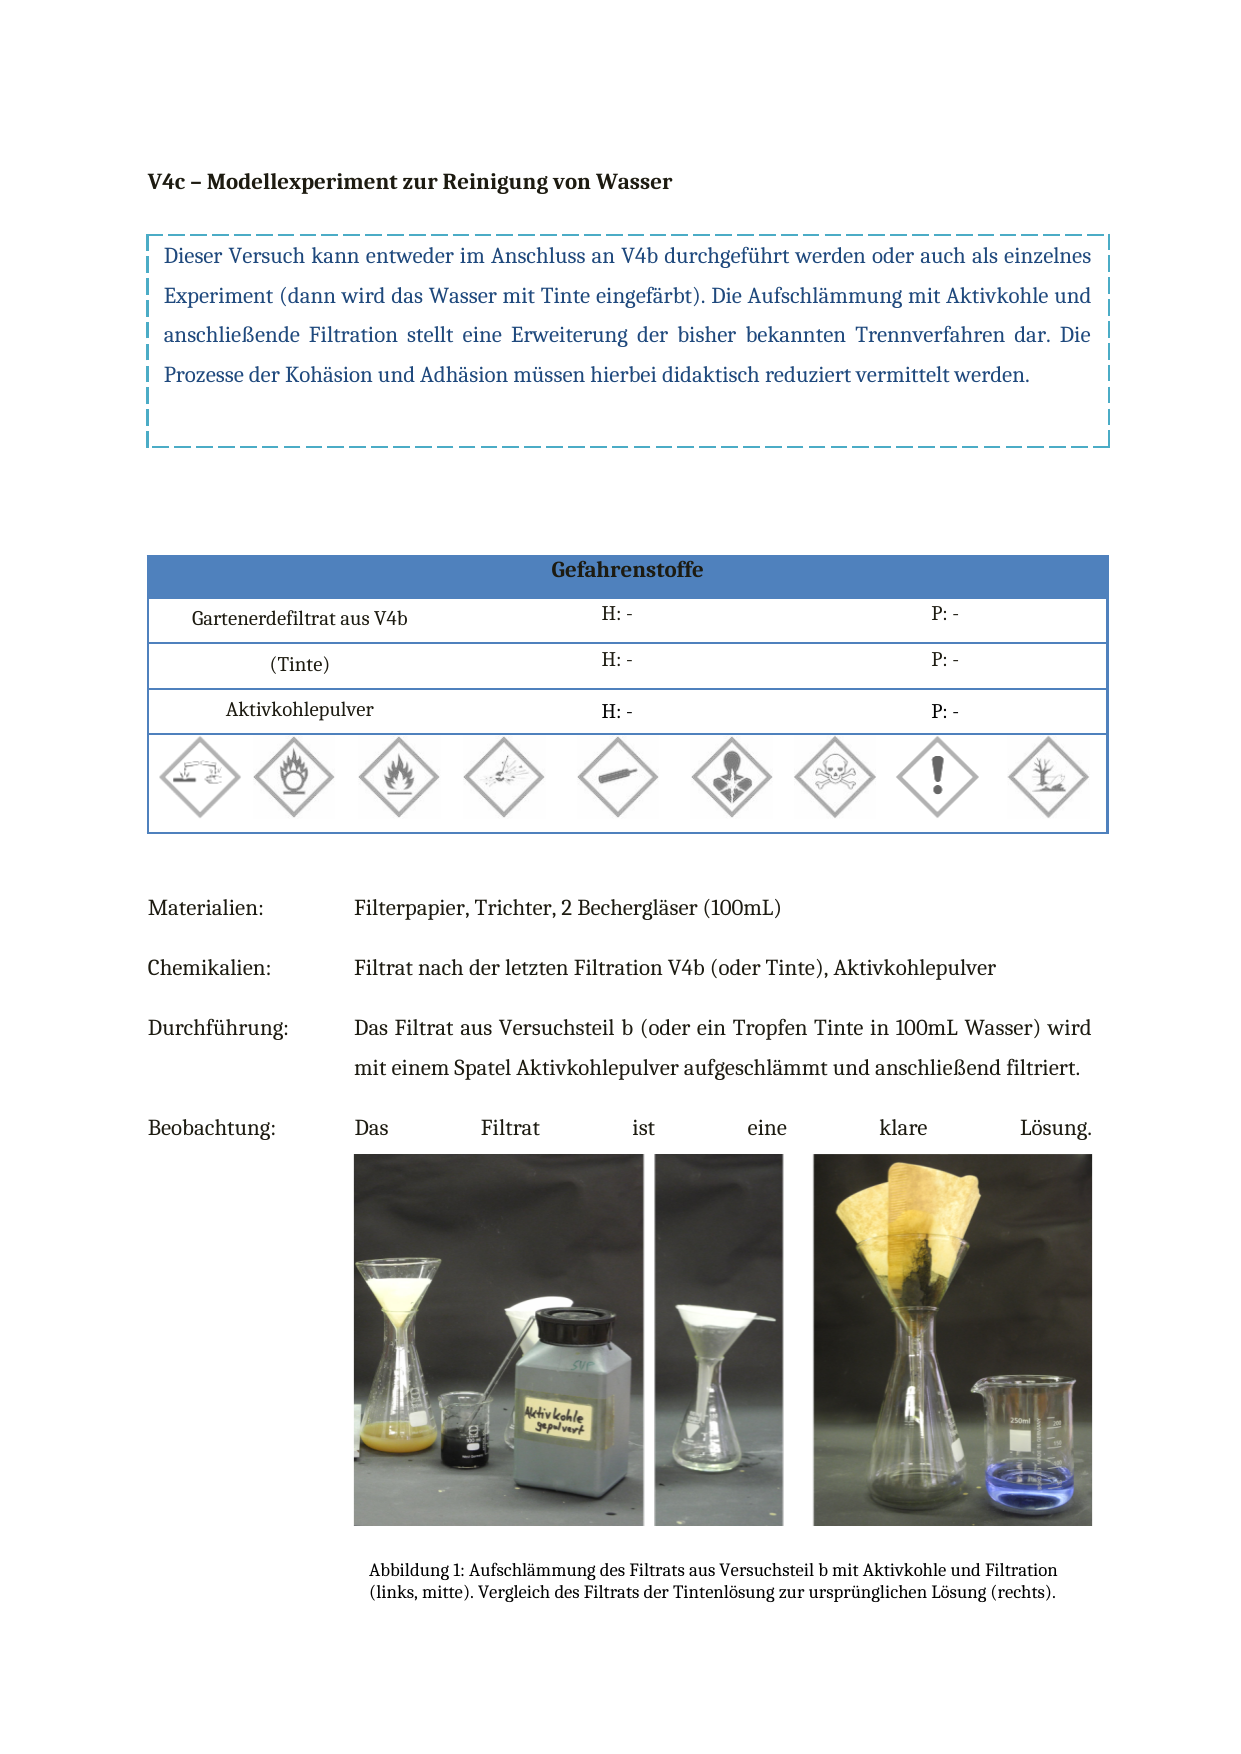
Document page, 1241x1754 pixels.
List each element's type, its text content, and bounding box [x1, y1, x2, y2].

picture [793, 735, 877, 819]
table_cell [783, 735, 884, 832]
table_cell [452, 735, 557, 832]
subtitle V4c – Modellexperiment zur Reinigung von Wasser [148, 168, 1093, 195]
text Durchführung: Das Filtrat aus Versuchsteil b (oder ein Tropfen Tinte in 100mL Wasser) wird mit einem Spatel Aktivkohlepulver aufgeschlämmt und anschließend filtriert. [148, 1015, 1093, 1081]
text Chemikalien: Filtrat nach der letzten Filtration V4b (oder Tinte), Aktivkohlepulver [148, 955, 1093, 981]
table_cell [149, 735, 242, 832]
table_cell Aktivkohlepulver [149, 690, 452, 733]
table_header Gefahrenstoffe [149, 557, 1106, 597]
picture [462, 735, 546, 819]
picture [357, 735, 441, 819]
picture [576, 735, 660, 819]
text Materialien: Filterpapier, Trichter, 2 Bechergläser (100mL) [148, 894, 1093, 921]
picture [353, 1154, 1093, 1526]
table_cell [347, 735, 452, 832]
picture [252, 735, 336, 819]
table_cell [989, 735, 1106, 832]
table_cell P: - [783, 690, 1106, 733]
table_cell P: - [783, 599, 1106, 642]
table_cell [679, 735, 783, 832]
table_cell H: - [452, 644, 783, 688]
table_cell H: - [452, 690, 783, 733]
table_cell [557, 735, 679, 832]
table_cell (Tinte) [149, 644, 452, 688]
picture [690, 735, 774, 819]
picture [1007, 735, 1090, 819]
table_cell P: - [783, 644, 1106, 688]
table_cell Gartenerdefiltrat aus V4b [149, 599, 452, 642]
table_cell [242, 735, 347, 832]
table_cell H: - [452, 599, 783, 642]
table_cell [884, 735, 989, 832]
